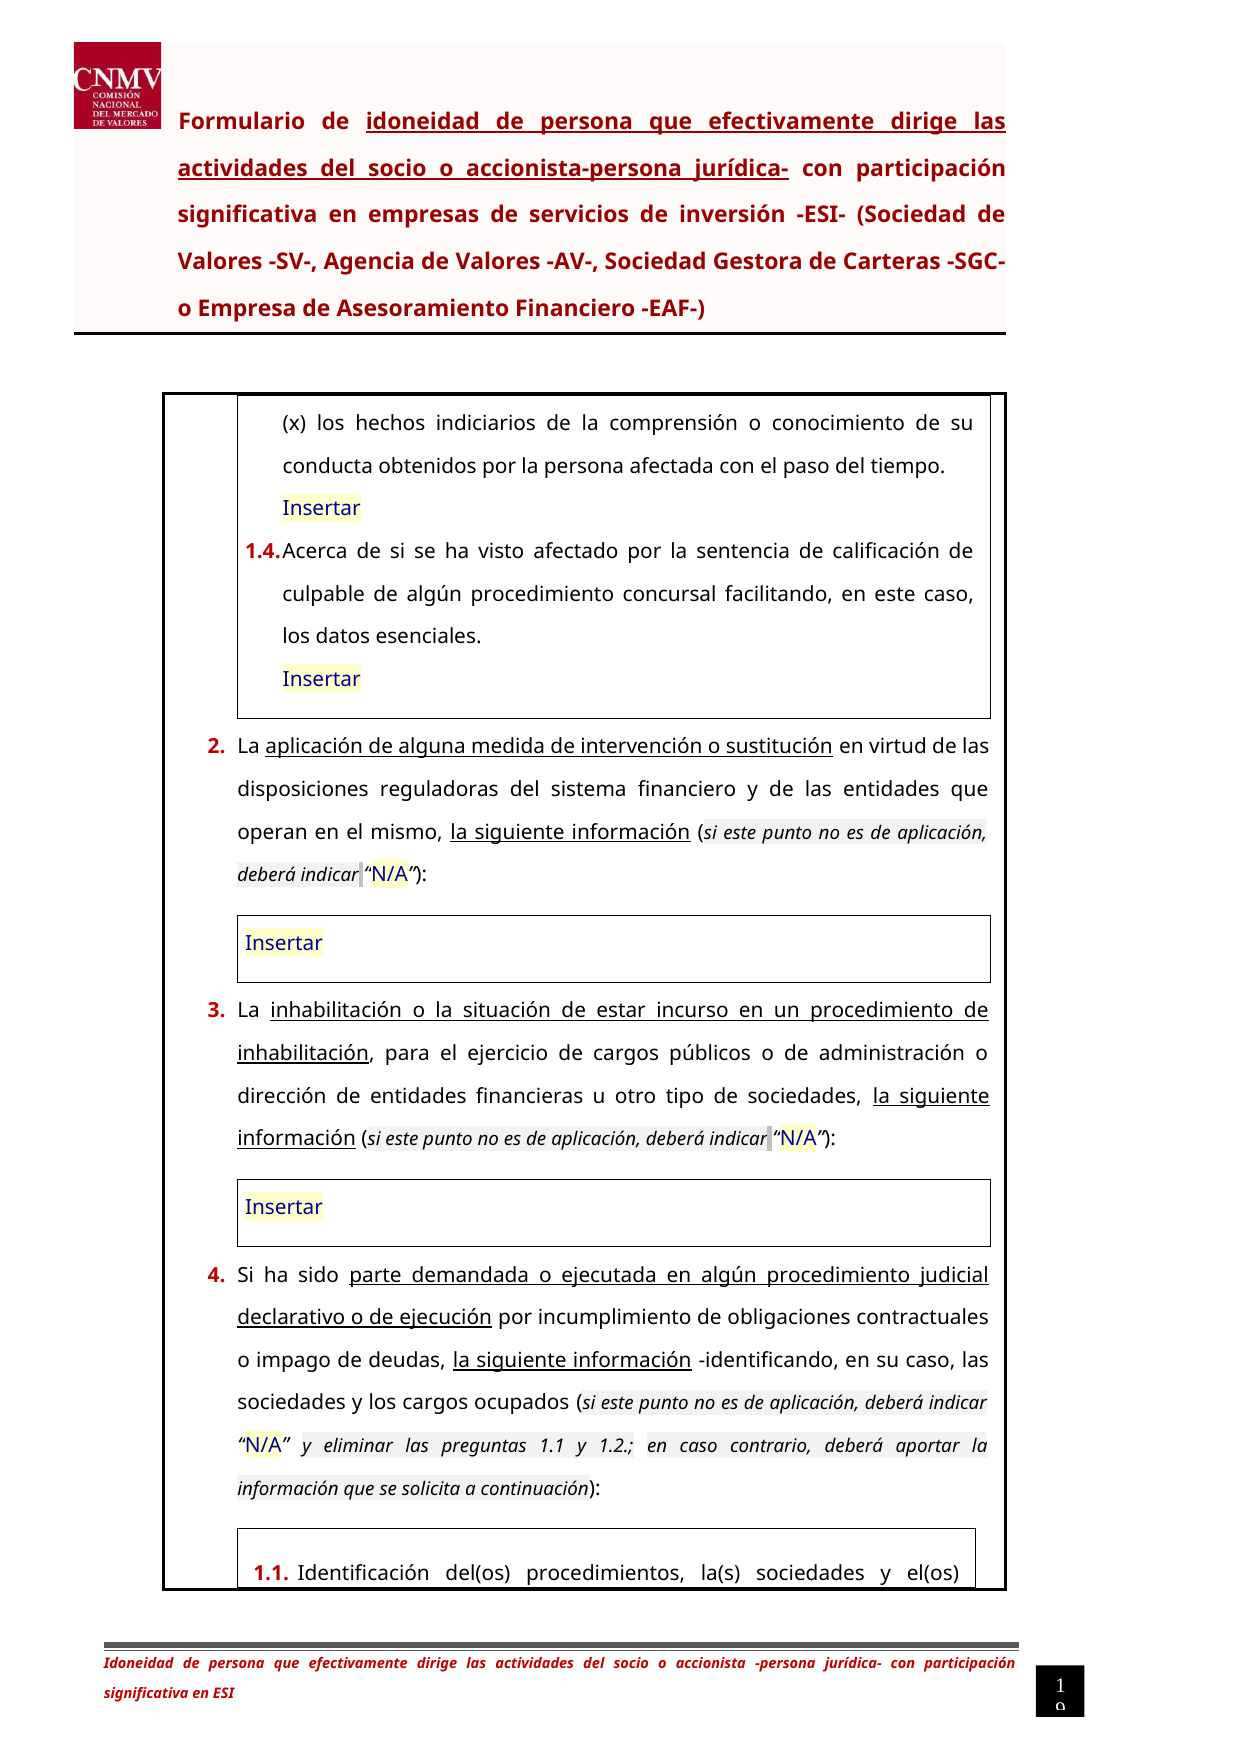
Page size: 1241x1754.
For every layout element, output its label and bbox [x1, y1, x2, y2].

table_header [165, 395, 1004, 1588]
